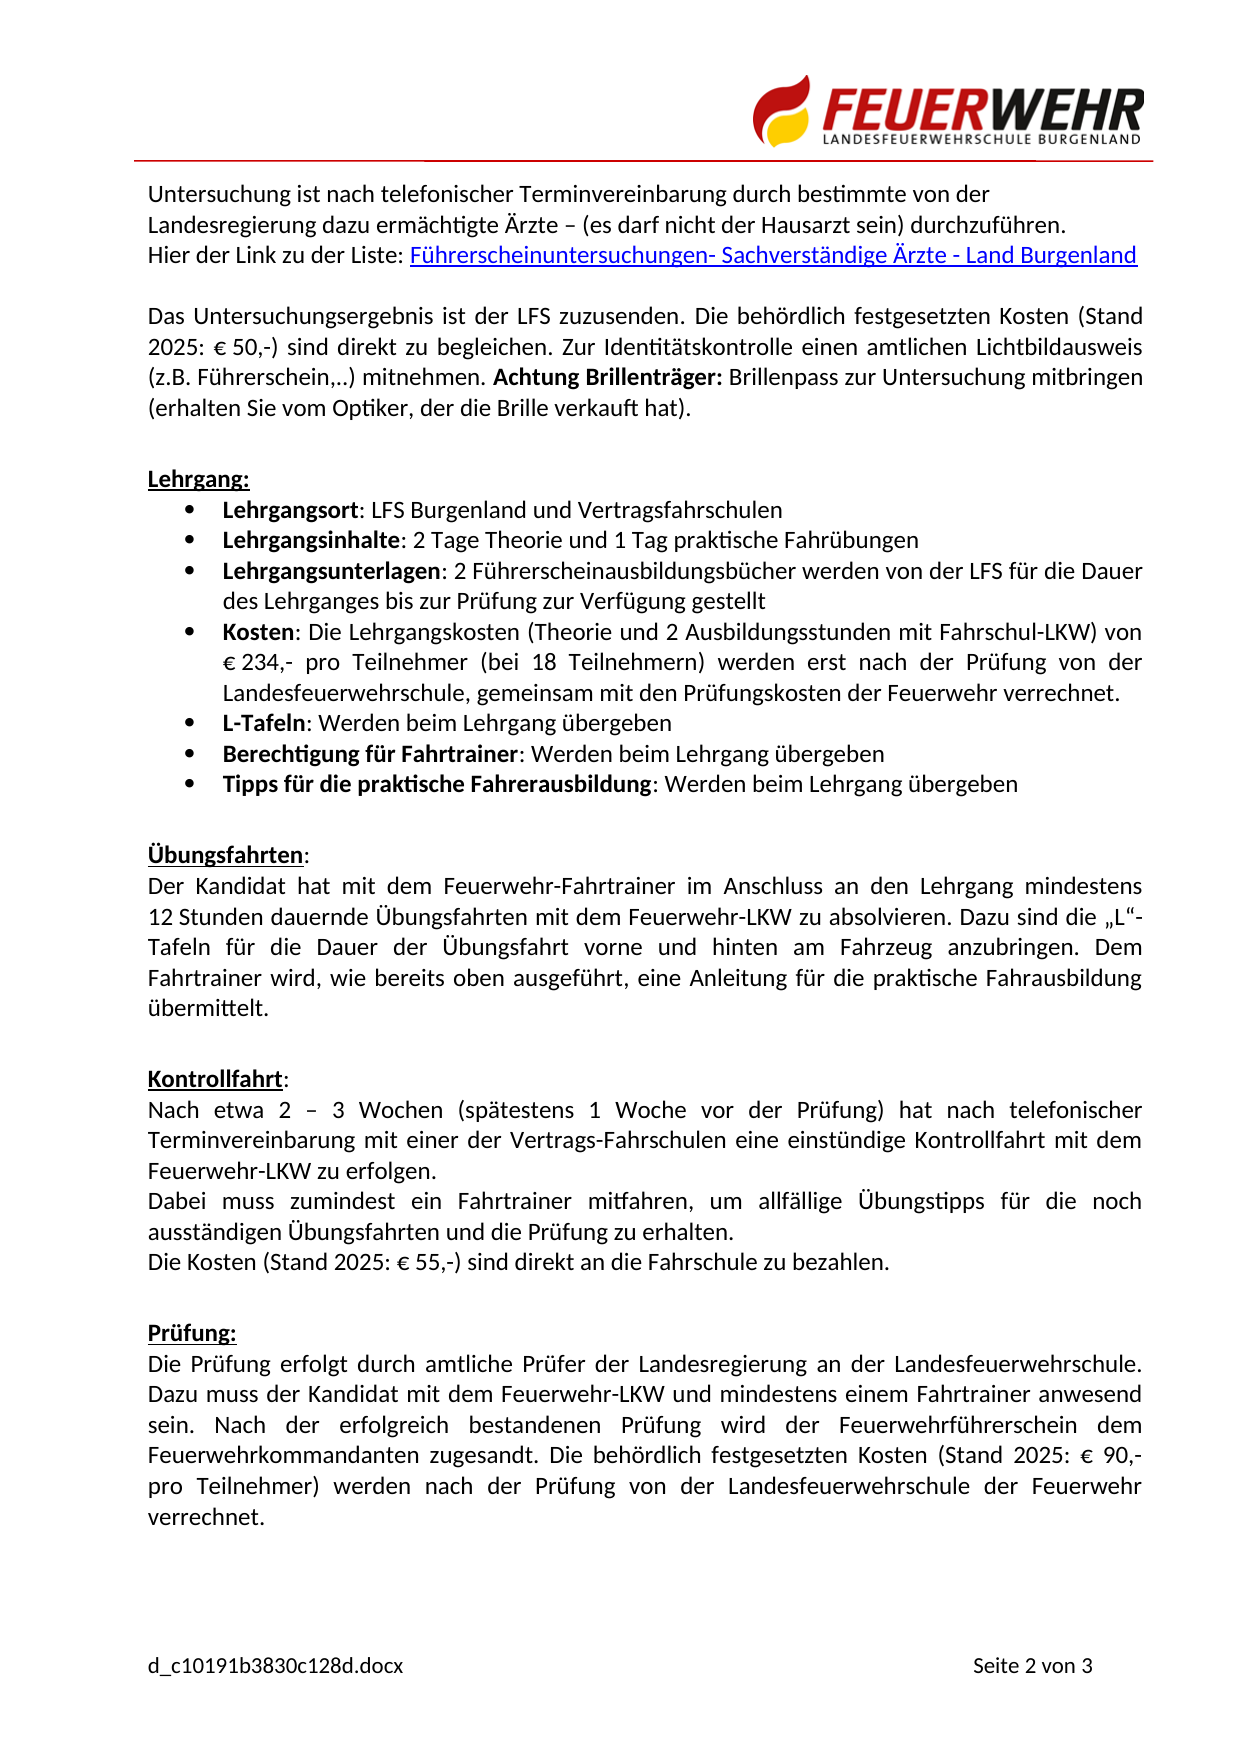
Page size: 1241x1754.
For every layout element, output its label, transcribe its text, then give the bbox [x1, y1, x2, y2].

list Lehrgangsort: LFS Burgenland und Vertragsfahrschulen [185, 494, 1144, 524]
text Nach etwa 2 – 3 Wochen (spätestens 1 Woche vor der Prüfung) hat nach telefonischer Terminvereinbarung mit einer der Vertrags-Fahrschulen eine einstündige Kontrollfahrt mit dem Feuerwehr-LKW zu erfolgen. [148, 1094, 1144, 1185]
list Lehrgangsinhalte: 2 Tage Theorie und 1 Tag praktische Fahrübungen [185, 524, 1144, 555]
text Die Kosten (Stand 2025: € 55,-) sind direkt an die Fahrschule zu bezahlen. [148, 1246, 1144, 1277]
text Die Prüfung erfolgt durch amtliche Prüfer der Landesregierung an der Landesfeuerwehrschule. Dazu muss der Kandidat mit dem Feuerwehr-LKW und mindestens einem Fahrtrainer anwesend sein. Nach der erfolgreich bestandenen Prüfung wird der Feuerwehrführerschein dem Feuerwehrkommandanten zugesandt. Die behördlich festgesetzten Kosten (Stand 2025: € 90,- pro Teilnehmer) werden nach der Prüfung von der Landesfeuerwehrschule der Feuerwehr verrechnet. [148, 1348, 1144, 1531]
list L-Tafeln: Werden beim Lehrgang übergeben [185, 707, 1144, 738]
list Berechtigung für Fahrtrainer: Werden beim Lehrgang übergeben [185, 738, 1144, 768]
list Kosten: Die Lehrgangskosten (Theorie und 2 Ausbildungsstunden mit Fahrschul-LKW) von € 234,- pro Teilnehmer (bei 18 Teilnehmern) werden erst nach der Prüfung von der Landesfeuerwehrschule, gemeinsam mit den Prüfungskosten der Feuerwehr verrechnet. [185, 616, 1144, 707]
text Das Untersuchungsergebnis ist der LFS zuzusenden. Die behördlich festgesetzten Kosten (Stand 2025: € 50,-) sind direkt zu begleichen. Zur Identitätskontrolle einen amtlichen Lichtbildausweis (z.B. Führerschein,..) mitnehmen. Achtung Brillenträger: Brillenpass zur Untersuchung mitbringen (erhalten Sie vom Optiker, der die Brille verkauft hat). [148, 301, 1144, 423]
text Hier der Link zu der Liste: Führerscheinuntersuchungen- Sachverständige Ärzte - Land Burgenland [148, 239, 1144, 270]
list Lehrgangsunterlagen: 2 Führerscheinausbildungsbücher werden von der LFS für die Dauer des Lehrganges bis zur Prüfung zur Verfügung gestellt [185, 555, 1144, 616]
list Tipps für die praktische Fahrerausbildung: Werden beim Lehrgang übergeben [185, 768, 1144, 799]
picture [753, 75, 1144, 150]
text Dabei muss zumindest ein Fahrtrainer mitfahren, um allfällige Übungstipps für die noch ausständigen Übungsfahrten und die Prüfung zu erhalten. [148, 1185, 1144, 1246]
text Lehrgang: [148, 463, 1144, 494]
text Der Kandidat hat mit dem Feuerwehr-Fahrtrainer im Anschluss an den Lehrgang mindestens 12 Stunden dauernde Übungsfahrten mit dem Feuerwehr-LKW zu absolvieren. Dazu sind die „L“-Tafeln für die Dauer der Übungsfahrt vorne und hinten am Fahrzeug anzubringen. Dem Fahrtrainer wird, wie bereits oben ausgeführt, eine Anleitung für die praktische Fahrausbildung übermittelt. [148, 870, 1144, 1023]
text Prüfung: [148, 1318, 1144, 1348]
text Übungsfahrten: [148, 839, 1144, 870]
text Kontrollfahrt: [148, 1063, 1144, 1094]
